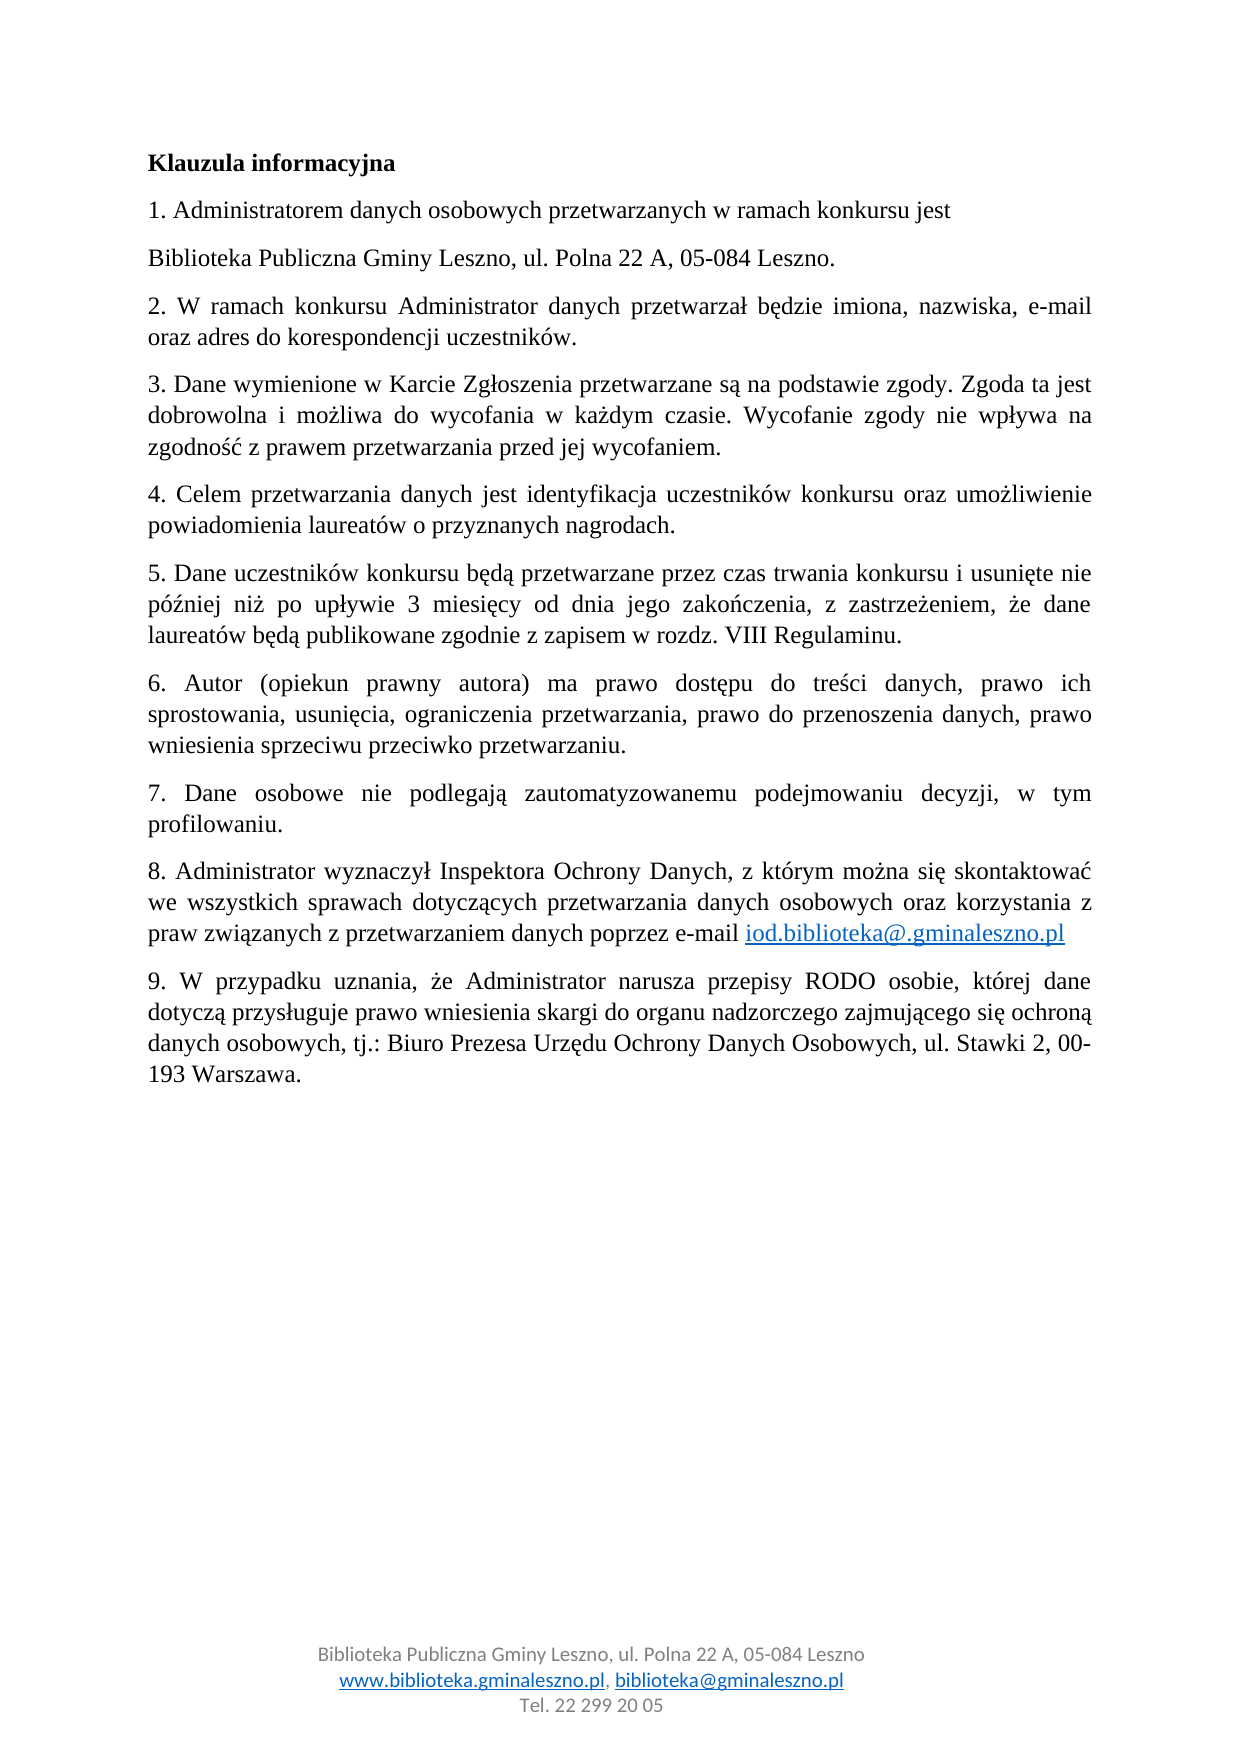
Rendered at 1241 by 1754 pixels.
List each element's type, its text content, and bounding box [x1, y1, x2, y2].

text Klauzula informacyjna [148, 148, 1093, 176]
text 8. Administrator wyznaczył Inspektora Ochrony Danych, z którym można się skontaktować we wszystkich sprawach dotyczących przetwarzania danych osobowych oraz korzystania z praw związanych z przetwarzaniem danych poprzez e-mail iod.biblioteka@.gminaleszno.pl [148, 856, 1093, 947]
text 7. Dane osobowe nie podlegają zautomatyzowanemu podejmowaniu decyzji, w tym profilowaniu. [148, 778, 1093, 837]
text Biblioteka Publiczna Gminy Leszno, ul. Polna 22 A, 05-084 Leszno. [148, 243, 1093, 272]
text 5. Dane uczestników konkursu będą przetwarzane przez czas trwania konkursu i usunięte nie później niż po upływie 3 miesięcy od dnia jego zakończenia, z zastrzeżeniem, że dane laureatów będą publikowane zgodnie z zapisem w rozdz. VIII Regulaminu. [148, 558, 1093, 649]
text 2. W ramach konkursu Administrator danych przetwarzał będzie imiona, nazwiska, e-mail oraz adres do korespondencji uczestników. [148, 291, 1093, 351]
text 6. Autor (opiekun prawny autora) ma prawo dostępu do treści danych, prawo ich sprostowania, usunięcia, ograniczenia przetwarzania, prawo do przenoszenia danych, prawo wniesienia sprzeciwu przeciwko przetwarzaniu. [148, 668, 1093, 759]
text 9. W przypadku uznania, że Administrator narusza przepisy RODO osobie, której dane dotyczą przysługuje prawo wniesienia skargi do organu nadzorczego zajmującego się ochroną danych osobowych, tj.: Biuro Prezesa Urzędu Ochrony Danych Osobowych, ul. Stawki 2, 00-193 Warszawa. [148, 966, 1093, 1088]
text 3. Dane wymienione w Karcie Zgłoszenia przetwarzane są na podstawie zgody. Zgoda ta jest dobrowolna i możliwa do wycofania w każdym czasie. Wycofanie zgody nie wpływa na zgodność z prawem przetwarzania przed jej wycofaniem. [148, 369, 1093, 460]
text 4. Celem przetwarzania danych jest identyfikacja uczestników konkursu oraz umożliwienie powiadomienia laureatów o przyznanych nagrodach. [148, 479, 1093, 539]
text 1. Administratorem danych osobowych przetwarzanych w ramach konkursu jest [148, 195, 1093, 224]
